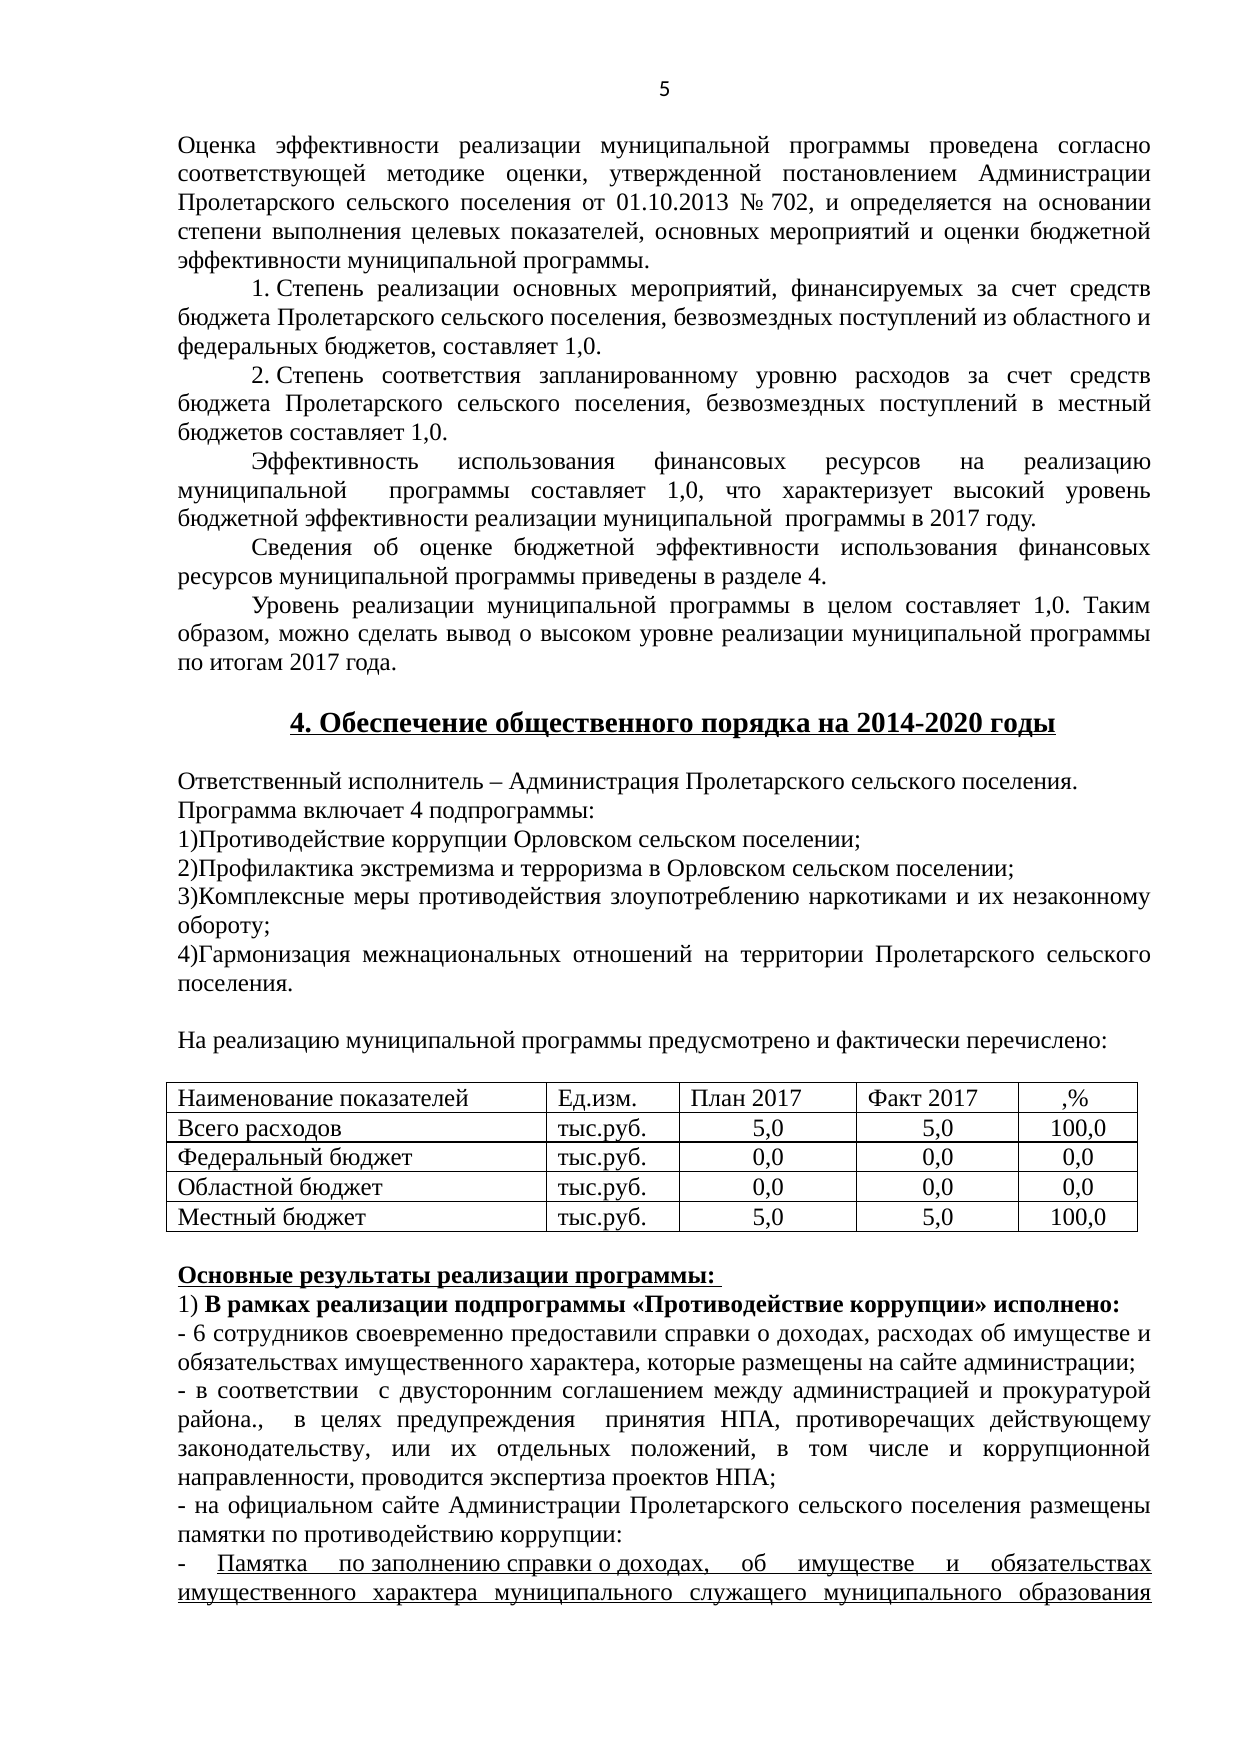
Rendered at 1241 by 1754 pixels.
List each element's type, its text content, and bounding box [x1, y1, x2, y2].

table_cell 5,0 [857, 1113, 1018, 1141]
table_cell 0,0 [1019, 1143, 1137, 1171]
table_cell 5,0 [857, 1202, 1018, 1231]
table_cell 5,0 [680, 1202, 856, 1231]
table_header Факт 2017 [857, 1083, 1018, 1112]
text На реализацию муниципальной программы предусмотрено и фактически перечислено: [177, 1025, 1152, 1054]
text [177, 130, 1152, 273]
table_cell тыс.руб. [547, 1172, 679, 1201]
table_cell тыс.руб. [547, 1113, 679, 1141]
table_header Ед.изм. [547, 1083, 679, 1112]
text - в соответствии с двусторонним соглашением между администрацией и прокуратурой района., в целях предупреждения принятия НПА, противоречащих действующему законодательству, или их отдельных положений, в том числе и коррупционной направленности, проводится экспертиза проектов НПА; [177, 1376, 1152, 1491]
table_cell тыс.руб. [547, 1202, 679, 1231]
table_cell 0,0 [680, 1172, 856, 1201]
text 2. Степень соответствия запланированному уровню расходов за счет средств бюджета Пролетарского сельского поселения, безвозмездных поступлений в местный бюджетов составляет 1,0. [177, 360, 1152, 446]
list Ответственный исполнитель – Администрация Пролетарского сельского поселения. [177, 766, 1152, 795]
table_cell 0,0 [680, 1143, 856, 1171]
text Сведения об оценке бюджетной эффективности использования финансовых ресурсов муниципальной программы приведены в разделе 4. [177, 532, 1152, 590]
text Программа включает 4 подпрограммы: [177, 795, 1152, 824]
list 4. Обеспечение общественного порядка на 2014-2020 годы [290, 705, 1152, 738]
table_cell 100,0 [1019, 1113, 1137, 1141]
table_cell Областной бюджет [167, 1172, 546, 1201]
text 3)Комплексные меры противодействия злоупотреблению наркотиками и их незаконному обороту; [177, 881, 1152, 939]
table_header Наименование показателей [167, 1083, 546, 1112]
table_cell 0,0 [857, 1172, 1018, 1201]
table_cell тыс.руб. [547, 1143, 679, 1171]
table_header ,% [1019, 1083, 1137, 1112]
table_cell Федеральный бюджет [167, 1143, 546, 1171]
table_cell 5,0 [680, 1113, 856, 1141]
table_header План 2017 [680, 1083, 856, 1112]
text Эффективность использования финансовых ресурсов на реализацию муниципальной программы составляет 1,0, что характеризует высокий уровень бюджетной эффективности реализации муниципальной программы в 2017 году. [177, 446, 1152, 532]
list Основные результаты реализации программы: [177, 1261, 1152, 1289]
list 4)Гармонизация межнациональных отношений на территории Пролетарского сельского поселения. [177, 939, 1152, 996]
text - на официальном сайте Администрации Пролетарского сельского поселения размещены памятки по противодействию коррупции: [177, 1491, 1152, 1548]
text 1. Степень реализации основных мероприятий, финансируемых за счет средств бюджета Пролетарского сельского поселения, безвозмездных поступлений из областного и федеральных бюджетов, составляет 1,0. [177, 273, 1152, 360]
text 1)Противодействие коррупции Орловском сельском поселении; [177, 824, 1152, 853]
table_cell Всего расходов [167, 1113, 546, 1141]
text - 6 сотрудников своевременно предоставили справки о доходах, расходах об имуществе и обязательствах имущественного характера, которые размещены на сайте администрации; [177, 1318, 1152, 1376]
text Уровень реализации муниципальной программы в целом составляет 1,0. Таким образом, можно сделать вывод о высоком уровне реализации муниципальной программы по итогам 2017 года. [177, 590, 1152, 676]
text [177, 1548, 1152, 1602]
table_cell 100,0 [1019, 1202, 1137, 1231]
table_cell Местный бюджет [167, 1202, 546, 1231]
text 1) В рамках реализации подпрограммы «Противодействие коррупции» исполнено: [177, 1289, 1152, 1318]
table_cell 0,0 [1019, 1172, 1137, 1201]
text 2)Профилактика экстремизма и терроризма в Орловском сельском поселении; [177, 853, 1152, 881]
table_cell 0,0 [857, 1143, 1018, 1171]
